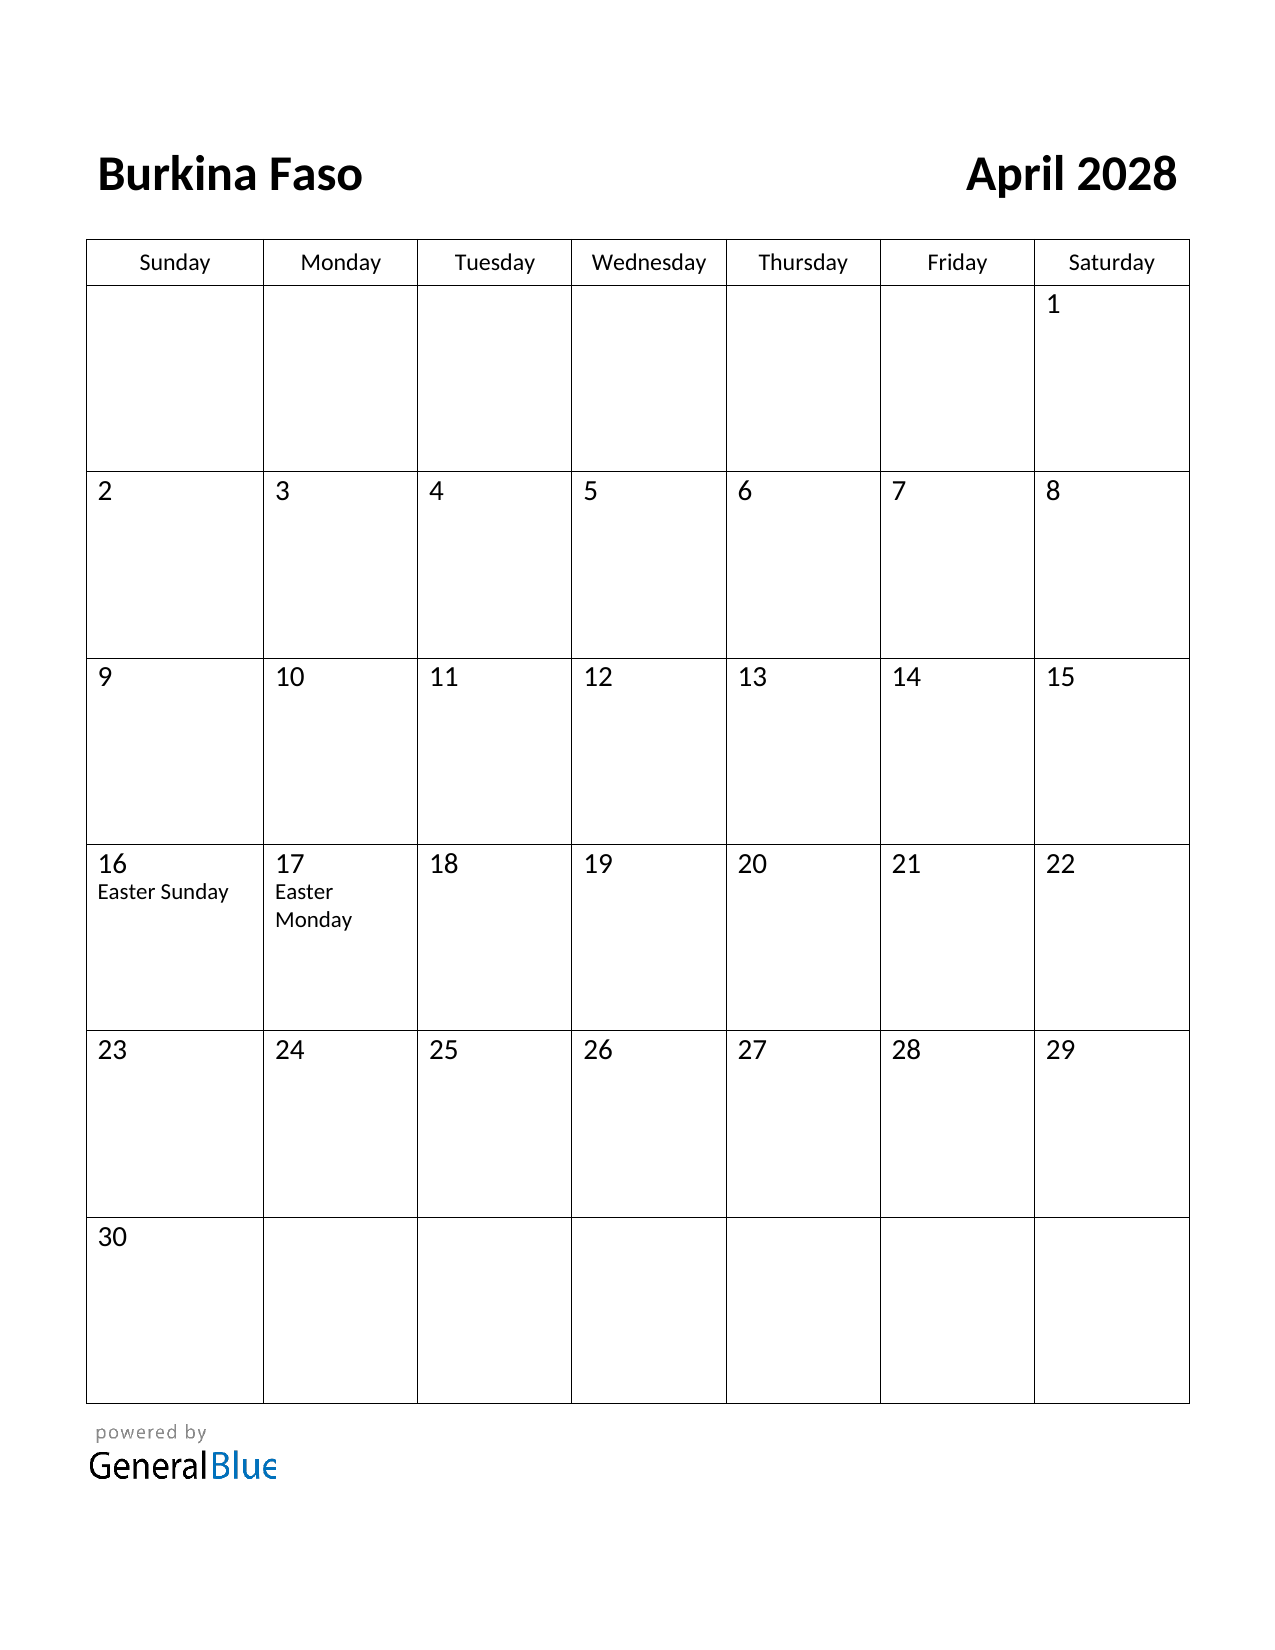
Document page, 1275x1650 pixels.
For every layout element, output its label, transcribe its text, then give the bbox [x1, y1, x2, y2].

table_cell 20 [727, 845, 880, 877]
table_cell 15 [1035, 659, 1189, 691]
table_cell [572, 878, 726, 1030]
table_cell 27 [727, 1031, 880, 1064]
table_cell 28 [881, 1031, 1034, 1064]
table_cell [572, 286, 726, 318]
table_cell 7 [881, 472, 1034, 504]
table_cell [87, 286, 263, 318]
table_cell [727, 1064, 880, 1217]
table_cell [727, 286, 880, 318]
table_cell [572, 1218, 726, 1250]
table_cell [264, 1250, 417, 1403]
table_cell 16 [87, 845, 263, 877]
table_cell 10 [264, 659, 417, 691]
table_cell [1035, 878, 1189, 1030]
table_cell [1035, 505, 1189, 657]
table_cell 19 [572, 845, 726, 877]
table_cell 23 [87, 1031, 263, 1064]
table_cell 17 [264, 845, 417, 877]
table_cell 11 [418, 659, 571, 691]
table_cell [727, 1218, 880, 1250]
table_cell [418, 878, 571, 1030]
table_cell 29 [1035, 1031, 1189, 1064]
table_cell [1035, 1250, 1189, 1403]
table_cell 24 [264, 1031, 417, 1064]
table_cell [727, 691, 880, 844]
table_cell [727, 318, 880, 471]
table_cell [572, 1250, 726, 1403]
table_cell 12 [572, 659, 726, 691]
table_cell [418, 691, 571, 844]
table_cell Sunday [87, 240, 263, 284]
table_cell 30 [87, 1218, 263, 1250]
table_cell [418, 286, 571, 318]
picture [88, 1421, 276, 1484]
table_cell [572, 691, 726, 844]
table_cell Easter Monday [264, 878, 417, 1030]
table_cell [87, 505, 263, 657]
table_cell [418, 505, 571, 657]
table_cell [264, 318, 417, 471]
table_cell 9 [87, 659, 263, 691]
table_cell [727, 1250, 880, 1403]
table_cell [881, 318, 1034, 471]
table_cell 22 [1035, 845, 1189, 877]
table_cell [881, 878, 1034, 1030]
table_cell [881, 286, 1034, 318]
table_cell 4 [418, 472, 571, 504]
table_cell [264, 1218, 417, 1250]
table_cell [418, 1250, 571, 1403]
table_header Burkina Faso [86, 105, 572, 239]
table_cell Easter Sunday [87, 878, 263, 1030]
table_cell [264, 286, 417, 318]
table_cell 1 [1035, 286, 1189, 318]
table_cell 2 [87, 472, 263, 504]
table_cell Friday [881, 240, 1034, 284]
table_cell 3 [264, 472, 417, 504]
table_cell [87, 1064, 263, 1217]
table_cell 18 [418, 845, 571, 877]
table_cell [881, 505, 1034, 657]
table_cell 5 [572, 472, 726, 504]
table_cell [418, 1218, 571, 1250]
table_cell [572, 1064, 726, 1217]
table_cell [1035, 691, 1189, 844]
table_cell [87, 1250, 263, 1403]
table_cell [572, 505, 726, 657]
table_cell 26 [572, 1031, 726, 1064]
table_cell [881, 691, 1034, 844]
table_cell Saturday [1035, 240, 1189, 284]
table_cell [264, 1064, 417, 1217]
table_cell [87, 691, 263, 844]
table_cell 8 [1035, 472, 1189, 504]
table_cell 25 [418, 1031, 571, 1064]
table_cell [1035, 1218, 1189, 1250]
table_cell [727, 878, 880, 1030]
table_cell [87, 318, 263, 471]
table_header April 2028 [572, 105, 1189, 239]
table_cell [881, 1250, 1034, 1403]
table_cell [881, 1218, 1034, 1250]
table_cell [418, 318, 571, 471]
table_cell [264, 505, 417, 657]
table_cell Monday [264, 240, 417, 284]
table_cell Wednesday [572, 240, 726, 284]
table_cell 21 [881, 845, 1034, 877]
table_cell [727, 505, 880, 657]
table_cell Tuesday [418, 240, 571, 284]
table_cell [86, 1404, 1189, 1502]
table_cell [572, 318, 726, 471]
table_cell Thursday [727, 240, 880, 284]
table_cell 13 [727, 659, 880, 691]
table_cell [418, 1064, 571, 1217]
table_cell [881, 1064, 1034, 1217]
table_cell [1035, 1064, 1189, 1217]
table_cell 14 [881, 659, 1034, 691]
table_cell 6 [727, 472, 880, 504]
table_cell [1035, 318, 1189, 471]
table_cell [264, 691, 417, 844]
